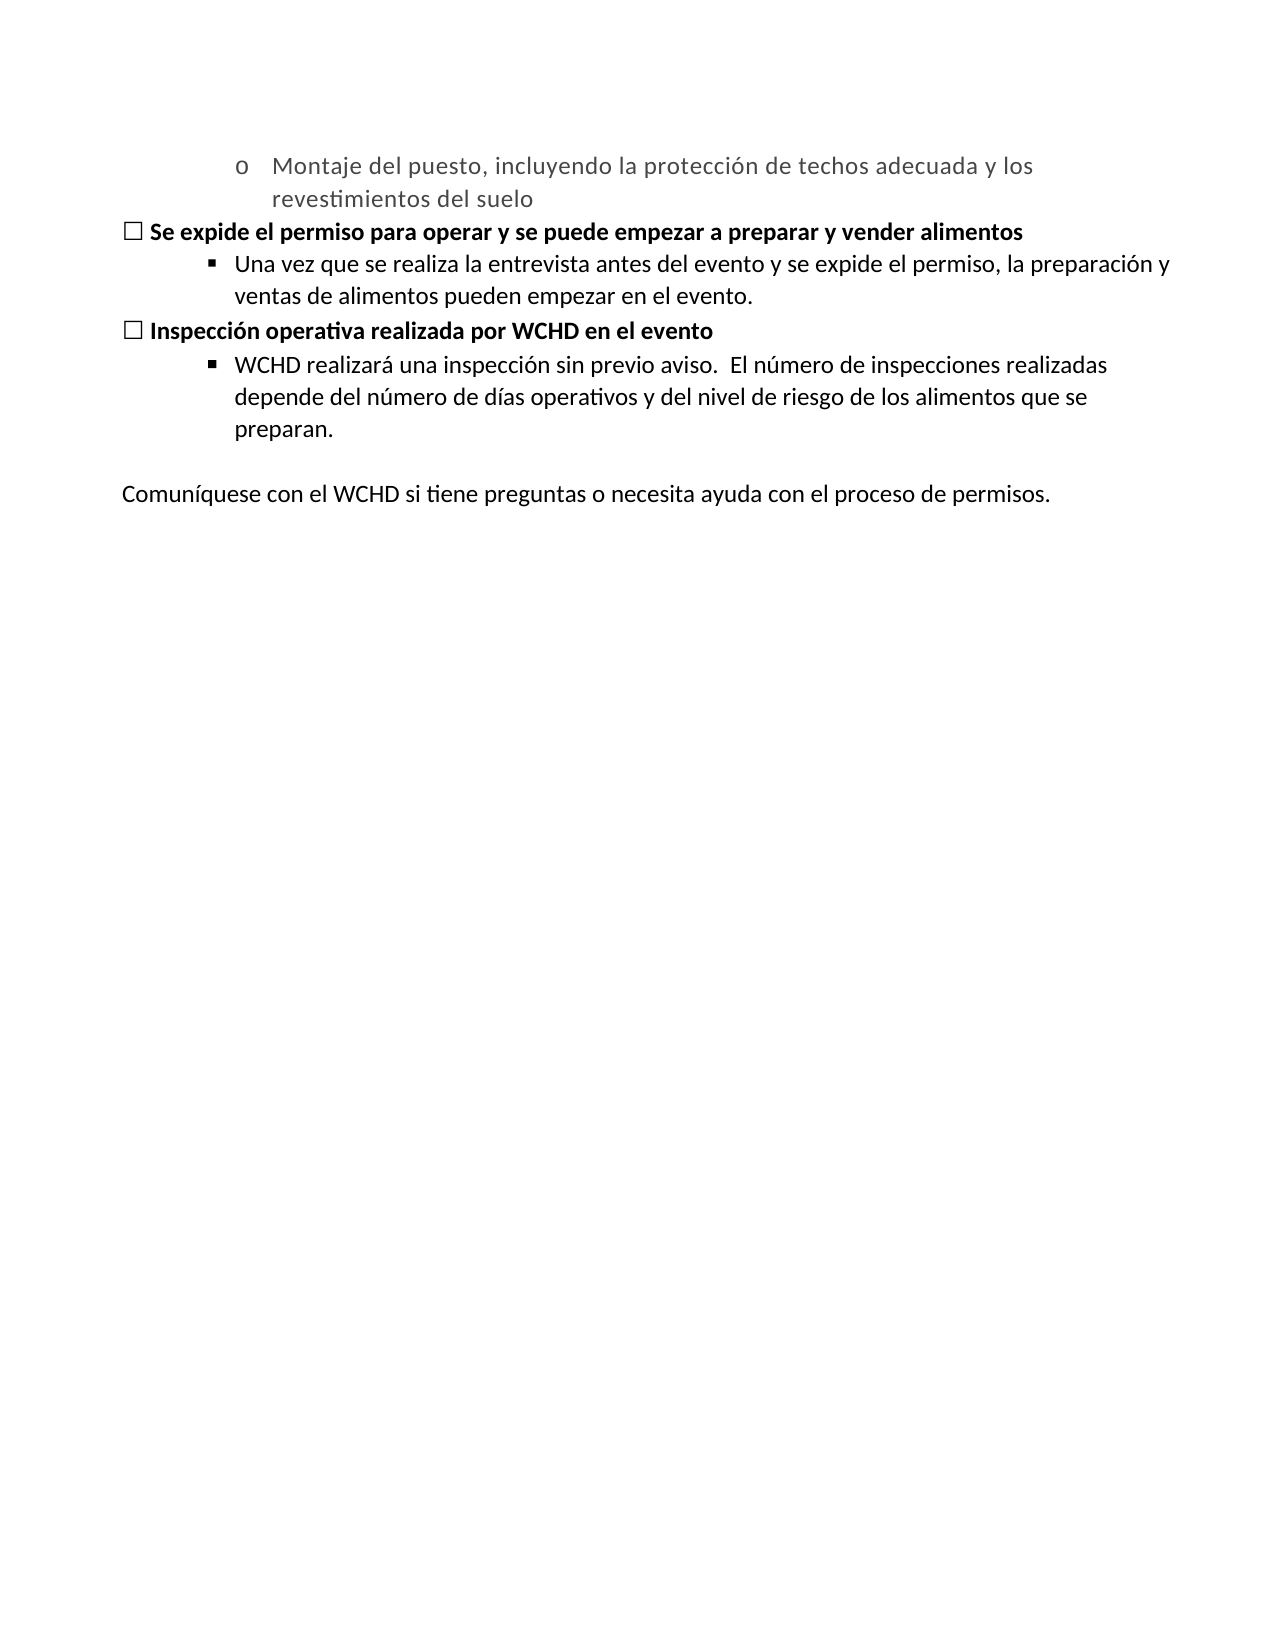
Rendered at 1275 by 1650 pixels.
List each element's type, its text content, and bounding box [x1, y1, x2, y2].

list WCHD realizará una inspección sin previo aviso. El número de inspecciones realizadas depende del número de días operativos y del nivel de riesgo de los alimentos que se preparan. [206, 349, 1172, 444]
text Comuníquese con el WCHD si tiene preguntas o necesita ayuda con el proceso de permisos. [122, 478, 1172, 508]
list Una vez que se realiza la entrevista antes del evento y se expide el permiso, la preparación y ventas de alimentos pueden empezar en el evento. [206, 248, 1172, 311]
text ☐ Se expide el permiso para operar y se puede empezar a preparar y vender alimentos [122, 216, 1172, 246]
text ☐ Inspección operativa realizada por WCHD en el evento [122, 313, 1172, 347]
list Montaje del puesto, incluyendo la protección de techos adecuada y los revestimientos del suelo [234, 150, 1172, 214]
